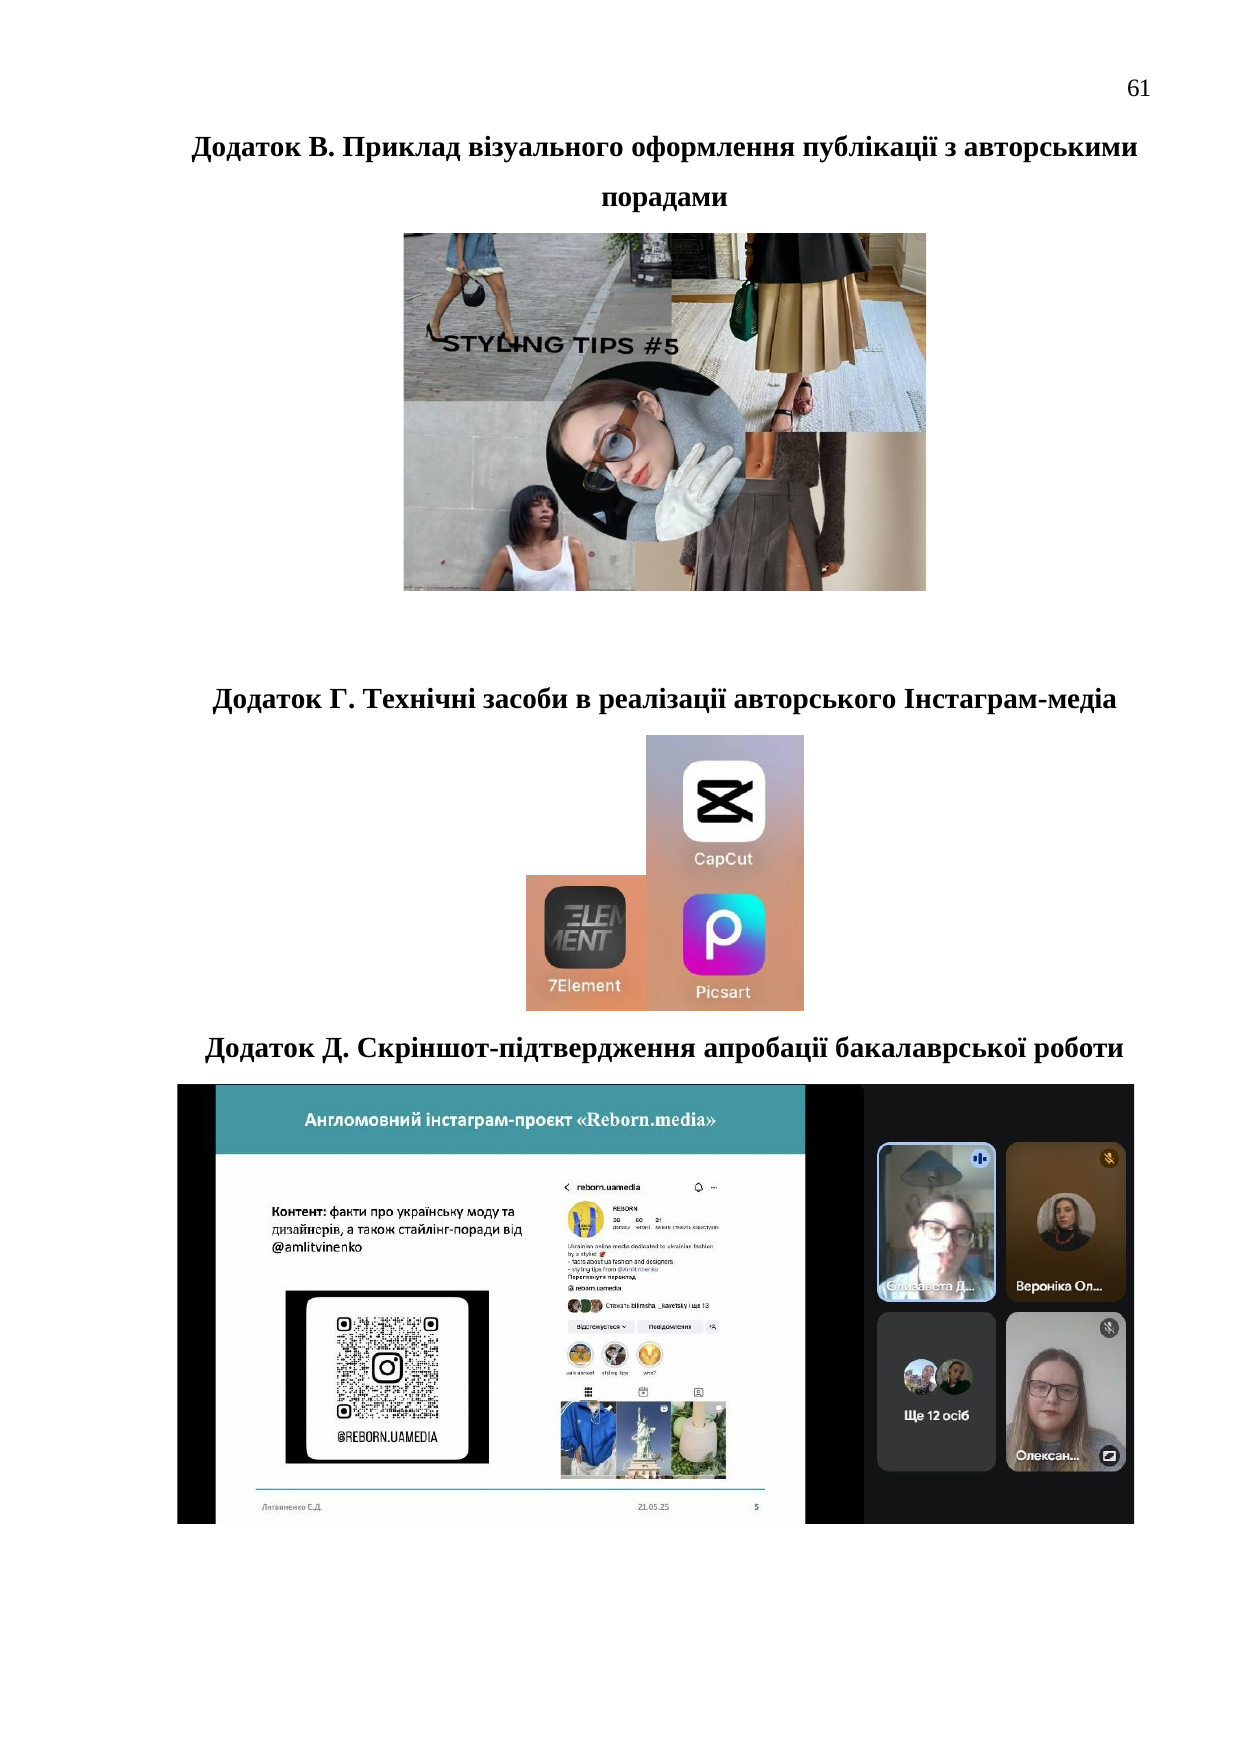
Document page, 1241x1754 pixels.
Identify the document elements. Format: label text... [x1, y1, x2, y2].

text Додаток В. Приклад візуального оформлення публікації з авторськими порадами [175, 129, 1154, 213]
picture [177, 1084, 1135, 1524]
text Додаток Г. Технічні засоби в реалізації авторського Інстаграм-медіа [175, 681, 1154, 715]
picture [646, 735, 804, 753]
text Додаток Д. Скріншот-підтвердження апробації бакалаврської роботи [174, 753, 1154, 1064]
picture [403, 233, 927, 591]
